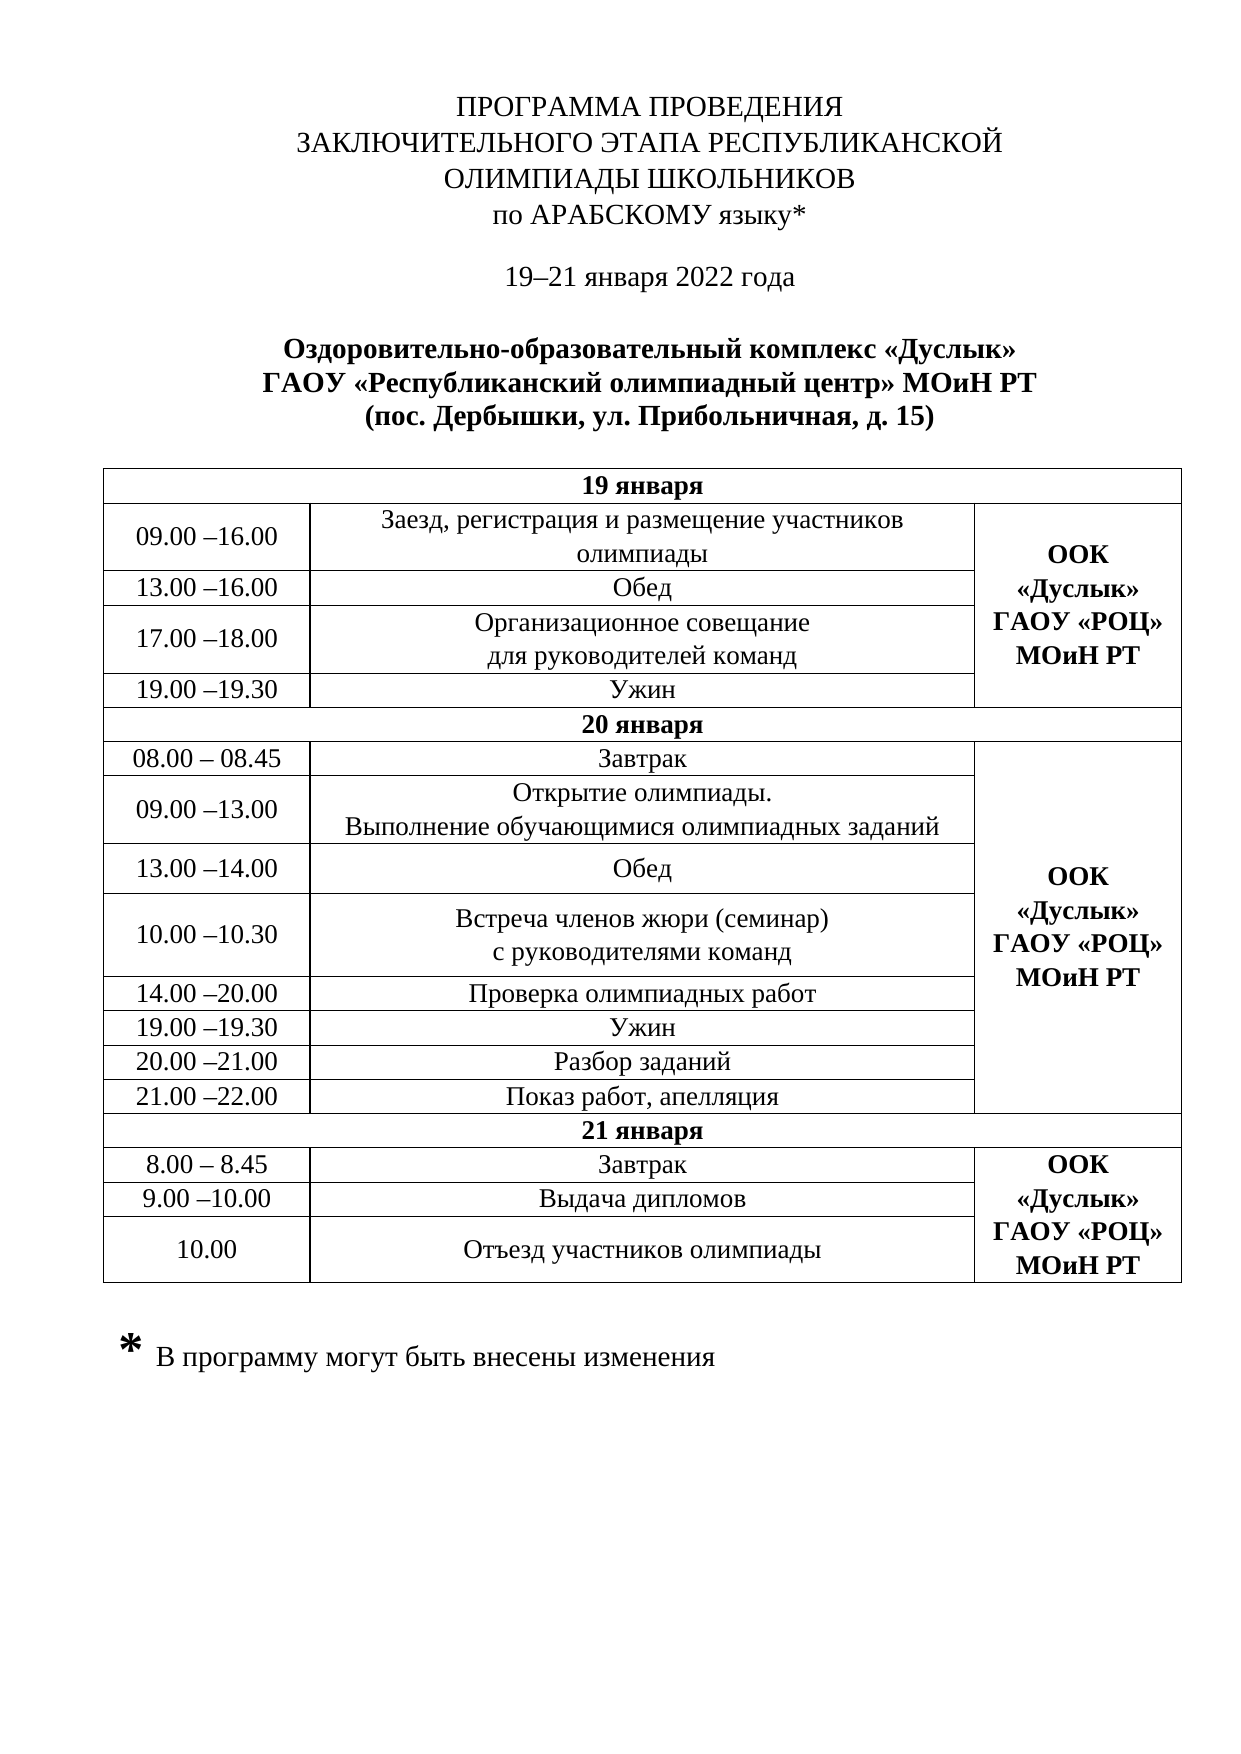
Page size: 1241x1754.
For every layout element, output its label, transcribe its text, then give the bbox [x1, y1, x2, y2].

table_cell 08.00 – 08.45 [104, 742, 309, 775]
table_cell Встреча членов жюри (семинар) с руководителями команд [311, 894, 974, 976]
table_cell 17.00 –18.00 [104, 606, 309, 672]
table_cell Обед [311, 844, 974, 893]
table_cell Завтрак [311, 742, 974, 775]
table_header 19 января [104, 469, 1181, 502]
table_cell Ужин [311, 1011, 974, 1044]
table_cell 8.00 – 8.45 [104, 1148, 309, 1182]
table_cell Разбор заданий [311, 1046, 974, 1079]
table_cell Отъезд участников олимпиады [311, 1217, 974, 1282]
table_cell 19.00 –19.30 [104, 674, 309, 707]
table_cell Открытие олимпиады. Выполнение обучающимися олимпиадных заданий [311, 776, 974, 843]
table_cell 09.00 –16.00 [104, 504, 309, 570]
table_cell 20 января [104, 708, 1181, 741]
table_cell 09.00 –13.00 [104, 776, 309, 843]
text 19–21 января 2022 года [118, 259, 1181, 293]
table_cell 14.00 –20.00 [104, 977, 309, 1010]
table_cell 19.00 –19.30 [104, 1011, 309, 1044]
table_cell 20.00 –21.00 [104, 1046, 309, 1079]
text (пос. Дербышки, ул. Прибольничная, д. 15) [118, 398, 1181, 432]
table_cell 21.00 –22.00 [104, 1080, 309, 1113]
table_cell 21 января [104, 1114, 1181, 1147]
text ПРОГРАММА ПРОВЕДЕНИЯ [118, 89, 1181, 122]
table_cell Обед [311, 571, 974, 604]
table_cell Показ работ, апелляция [311, 1080, 974, 1113]
text ЗАКЛЮЧИТЕЛЬНОГО ЭТАПА РЕСПУБЛИКАНСКОЙ [118, 125, 1181, 158]
text * В программу могут быть внесены изменения [118, 1319, 1181, 1377]
table_cell ООК «Дуслык» ГАОУ «РОЦ» МОиН РТ [975, 742, 1181, 1113]
table_cell 9.00 –10.00 [104, 1183, 309, 1216]
text Оздоровительно-образовательный комплекс «Дуслык» [118, 331, 1181, 365]
table_cell 10.00 –10.30 [104, 894, 309, 976]
table_cell Ужин [311, 674, 974, 707]
table_cell Проверка олимпиадных работ [311, 977, 974, 1010]
text по АРАБСКОМУ языку* [118, 197, 1181, 231]
table_cell Выдача дипломов [311, 1183, 974, 1216]
table_cell ООК «Дуслык» ГАОУ «РОЦ» МОиН РТ [975, 1148, 1181, 1282]
text ОЛИМПИАДЫ ШКОЛЬНИКОВ [118, 161, 1181, 194]
table_cell 13.00 –16.00 [104, 571, 309, 604]
text ГАОУ «Республиканский олимпиадный центр» МОиН РТ [118, 365, 1181, 398]
table_cell Завтрак [311, 1148, 974, 1182]
table_cell Организационное совещание для руководителей команд [311, 606, 974, 672]
table_cell 13.00 –14.00 [104, 844, 309, 893]
table_cell Заезд, регистрация и размещение участников олимпиады [311, 504, 974, 570]
table_cell 10.00 [104, 1217, 309, 1282]
table_cell ООК «Дуслык» ГАОУ «РОЦ» МОиН РТ [975, 504, 1181, 707]
